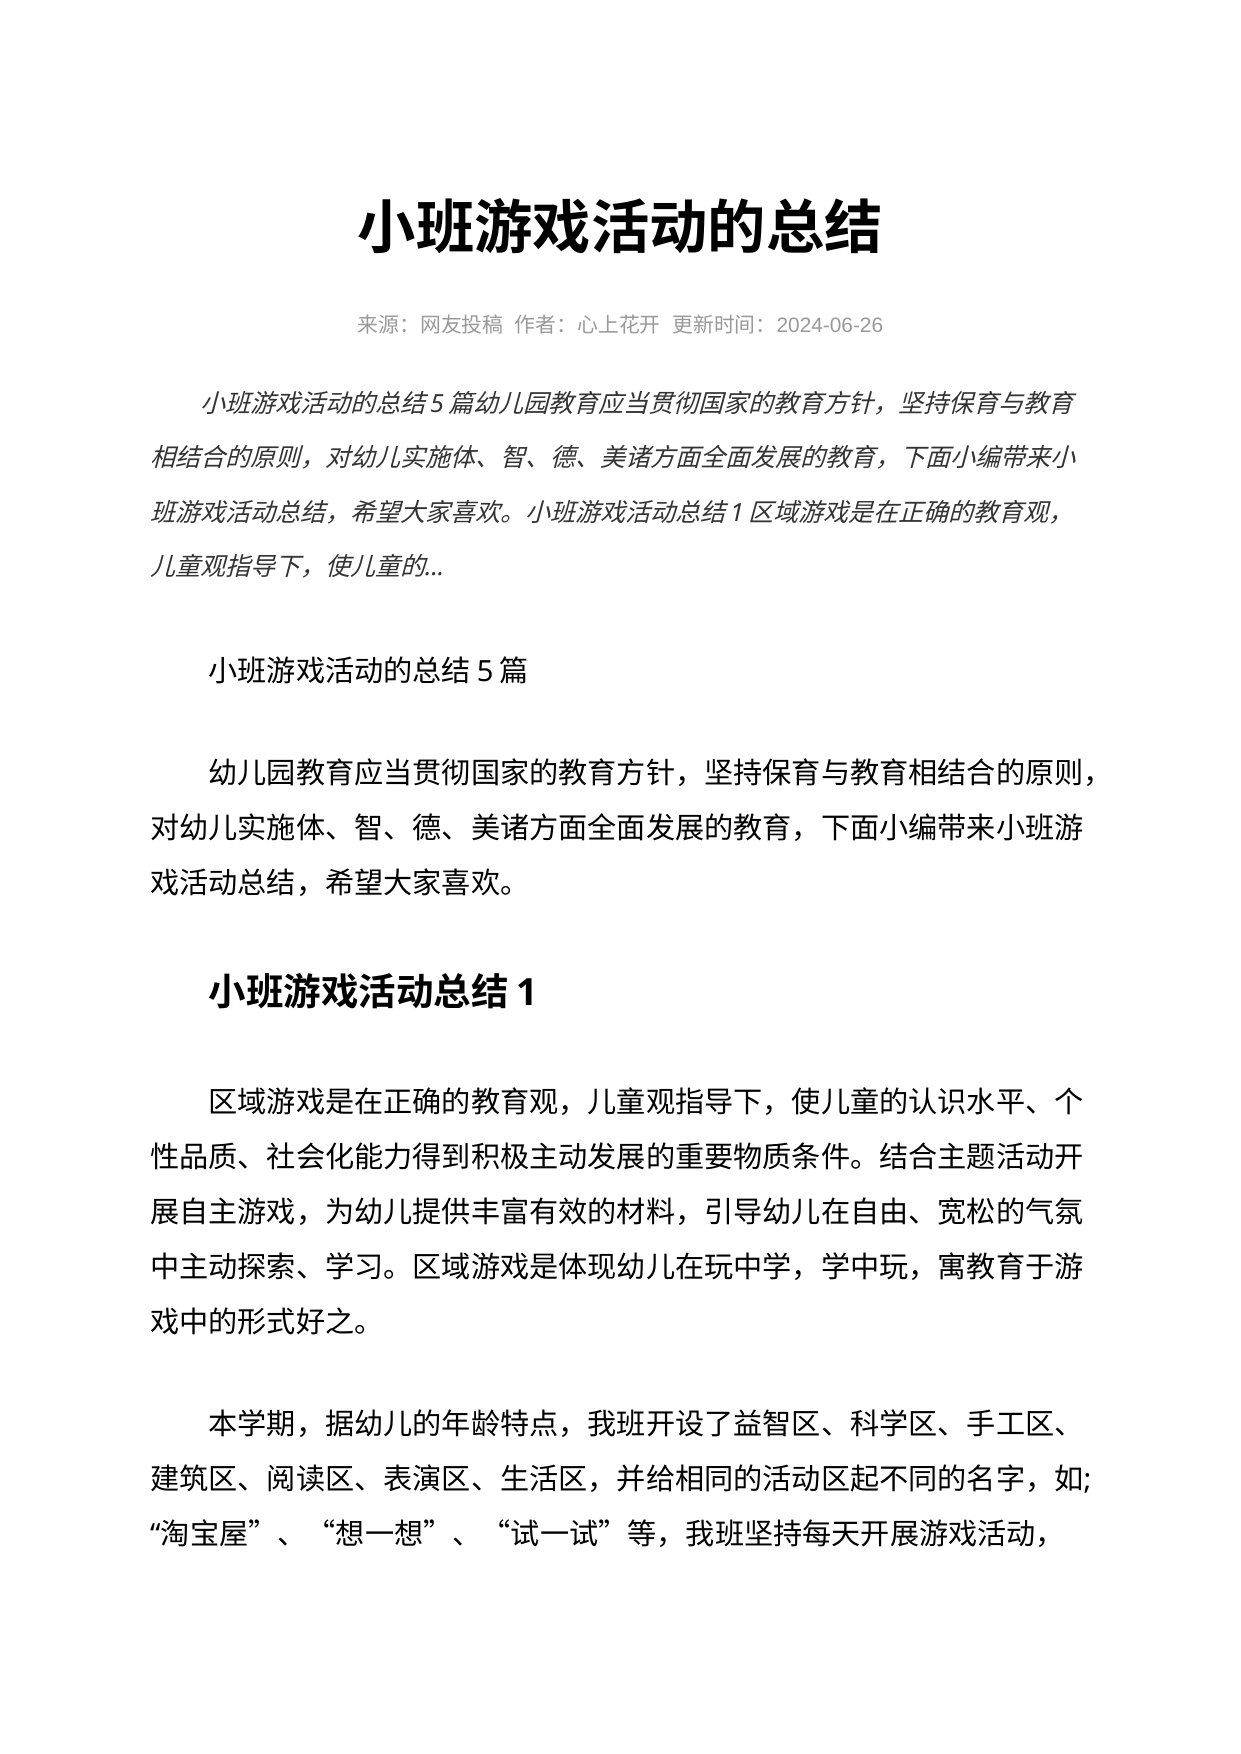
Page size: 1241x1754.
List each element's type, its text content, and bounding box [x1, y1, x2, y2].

text 小班游戏活动总结1 [150, 961, 1090, 1016]
text 小班游戏活动的总结5篇 [150, 648, 1090, 690]
text 区域游戏是在正确的教育观，儿童观指导下，使儿童的认识水平、个性品质、社会化能力得到积极主动发展的重要物质条件。结合主题活动开展自主游戏，为幼儿提供丰富有效的材料，引导幼儿在自由、宽松的气氛中主动探索、学习。区域游戏是体现幼儿在玩中学，学中玩，寓教育于游戏中的形式好之。 [150, 1079, 1090, 1341]
subtitle 小班游戏活动的总结 [150, 181, 1090, 266]
text 幼儿园教育应当贯彻国家的教育方针，坚持保育与教育相结合的原则，对幼儿实施体、智、德、美诸方面全面发展的教育，下面小编带来小班游戏活动总结，希望大家喜欢。 [150, 750, 1090, 902]
text 小班游戏活动的总结5篇幼儿园教育应当贯彻国家的教育方针，坚持保育与教育相结合的原则，对幼儿实施体、智、德、美诸方面全面发展的教育，下面小编带来小班游戏活动总结，希望大家喜欢。小班游戏活动总结1区域游戏是在正确的教育观，儿童观指导下，使儿童的... [150, 383, 1090, 583]
text 来源：网友投稿 作者：心上花开 更新时间：2024-06-26 [150, 313, 1090, 337]
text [150, 1400, 1090, 1553]
